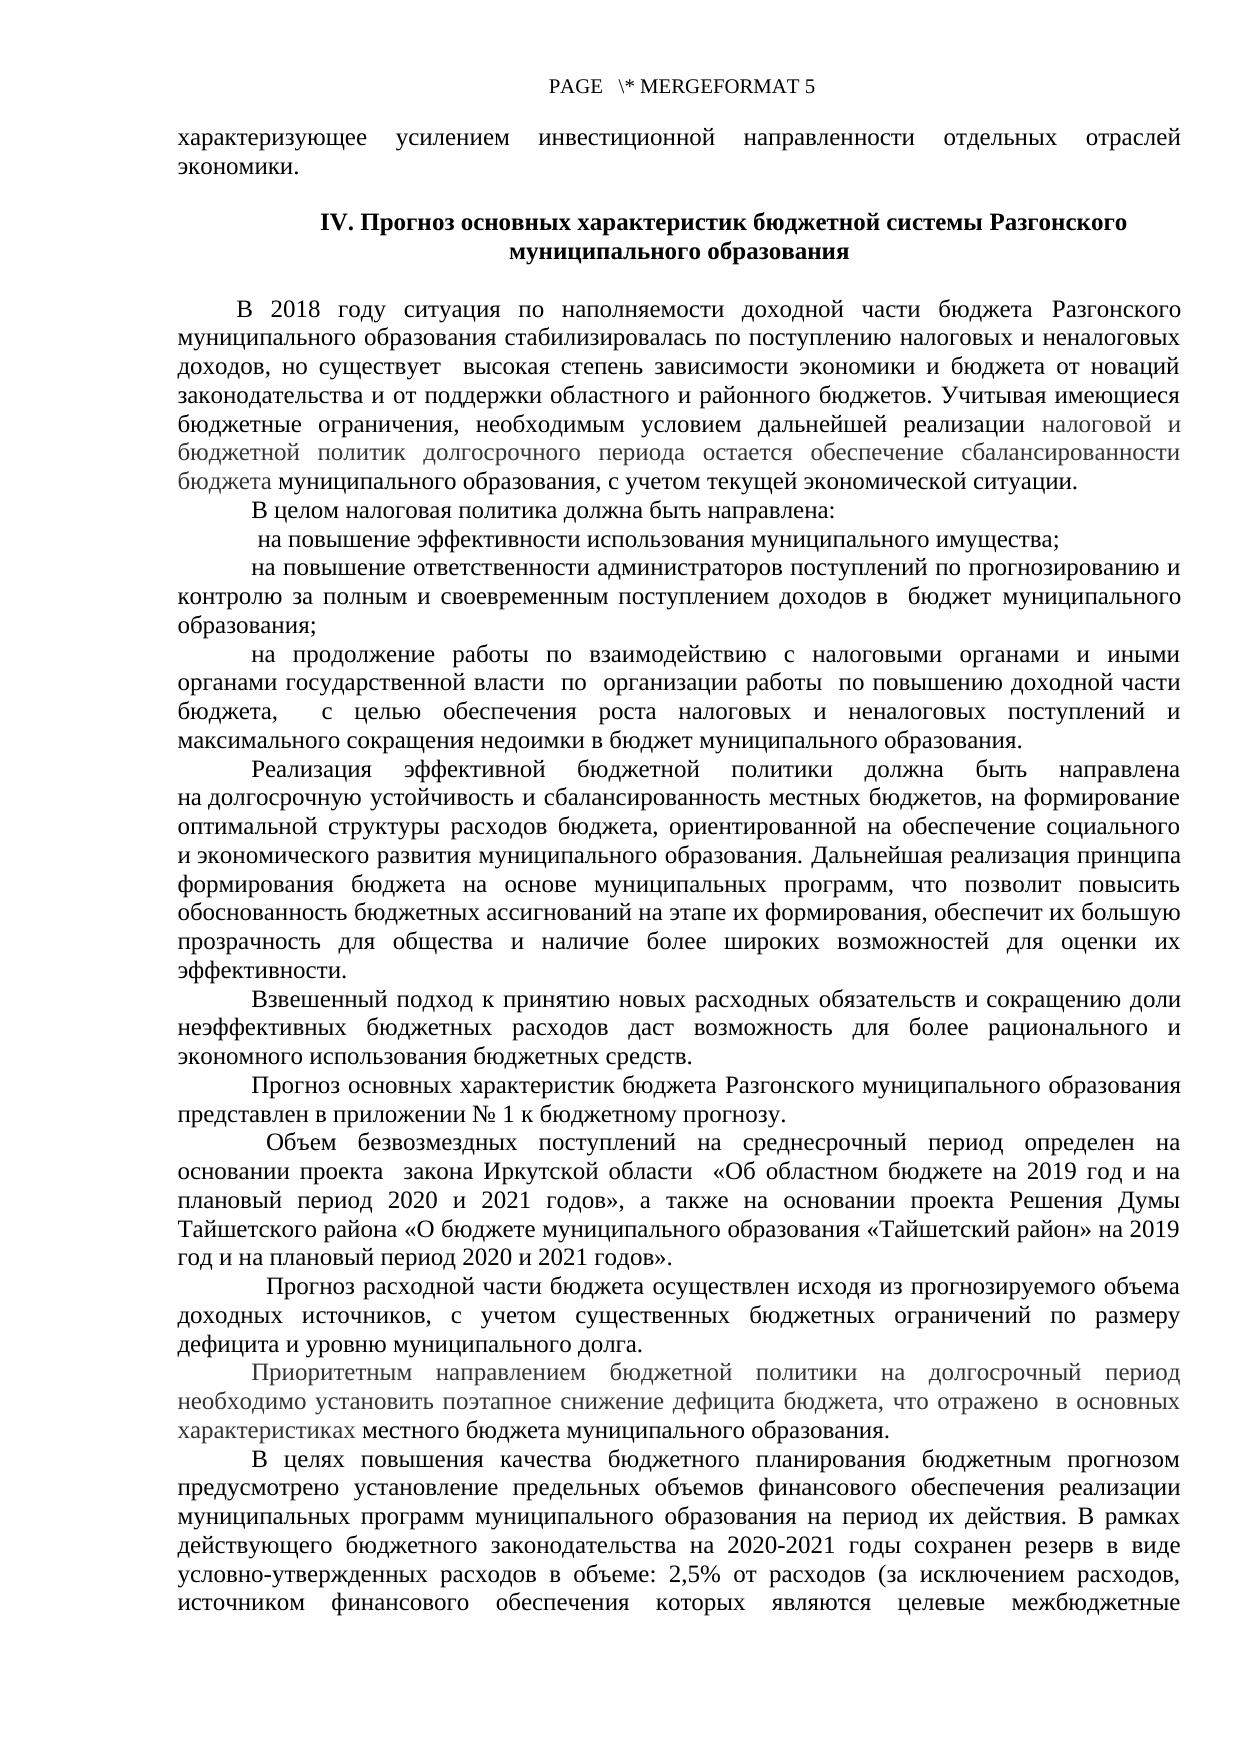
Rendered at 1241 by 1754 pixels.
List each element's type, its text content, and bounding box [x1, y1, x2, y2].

text Приоритетным направлением бюджетной политики на долгосрочный период необходимо установить поэтапное снижение дефицита бюджета, что отражено в основных характеристиках местного бюджета муниципального образования. [177, 1357, 1181, 1444]
text на продолжение работы по взаимодействию с налоговыми органами и иными органами государственной власти по организации работы по повышению доходной части бюджета, с целью обеспечения роста налоговых и неналоговых поступлений и максимального сокращения недоимки в бюджет муниципального образования. [177, 639, 1181, 754]
text В целом налоговая политика должна быть направлена: [177, 495, 1181, 524]
text на повышение эффективности использования муниципального имущества; [177, 524, 1181, 552]
text Взвешенный подход к принятию новых расходных обязательств и сокращению доли неэффективных бюджетных расходов даст возможность для более рационального и экономного использования бюджетных средств. [177, 984, 1181, 1070]
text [177, 122, 1181, 179]
text Объем безвозмездных поступлений на среднесрочный период определен на основании проекта закона Иркутской области «Об областном бюджете на 2019 год и на плановый период 2020 и 2021 годов», а также на основании проекта Решения Думы Тайшетского района «О бюджете муниципального образования «Тайшетский район» на 2019 год и на плановый период 2020 и 2021 годов». [177, 1127, 1181, 1271]
text В 2018 году ситуация по наполняемости доходной части бюджета Разгонского муниципального образования стабилизировалась по поступлению налоговых и неналоговых доходов, но существует высокая степень зависимости экономики и бюджета от новаций законодательства и от поддержки областного и районного бюджетов. Учитывая имеющиеся бюджетные ограничения, необходимым условием дальнейшей реализации налоговой и бюджетной политик долгосрочного периода остается обеспечение сбалансированности бюджета муниципального образования, с учетом текущей экономической ситуации. [177, 294, 1181, 495]
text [177, 1444, 1181, 1616]
text Прогноз расходной части бюджета осуществлен исходя из прогнозируемого объема доходных источников, с учетом существенных бюджетных ограничений по размеру дефицита и уровню муниципального долга. [177, 1271, 1181, 1357]
text Прогноз основных характеристик бюджета Разгонского муниципального образования представлен в приложении № 1 к бюджетному прогнозу. [177, 1070, 1181, 1127]
text Реализация эффективной бюджетной политики должна быть направлена на долгосрочную устойчивость и сбалансированность местных бюджетов, на формирование оптимальной структуры расходов бюджета, ориентированной на обеспечение социального и экономического развития муниципального образования. Дальнейшая реализация принципа формирования бюджета на основе муниципальных программ, что позволит повысить обоснованность бюджетных ассигнований на этапе их формирования, обеспечит их большую прозрачность для общества и наличие более широких возможностей для оценки их эффективности. [177, 754, 1181, 984]
text на повышение ответственности администраторов поступлений по прогнозированию и контролю за полным и своевременным поступлением доходов в бюджет муниципального образования; [177, 552, 1181, 639]
text IV. Прогноз основных характеристик бюджетной системы Разгонского муниципального образования [177, 207, 1181, 265]
